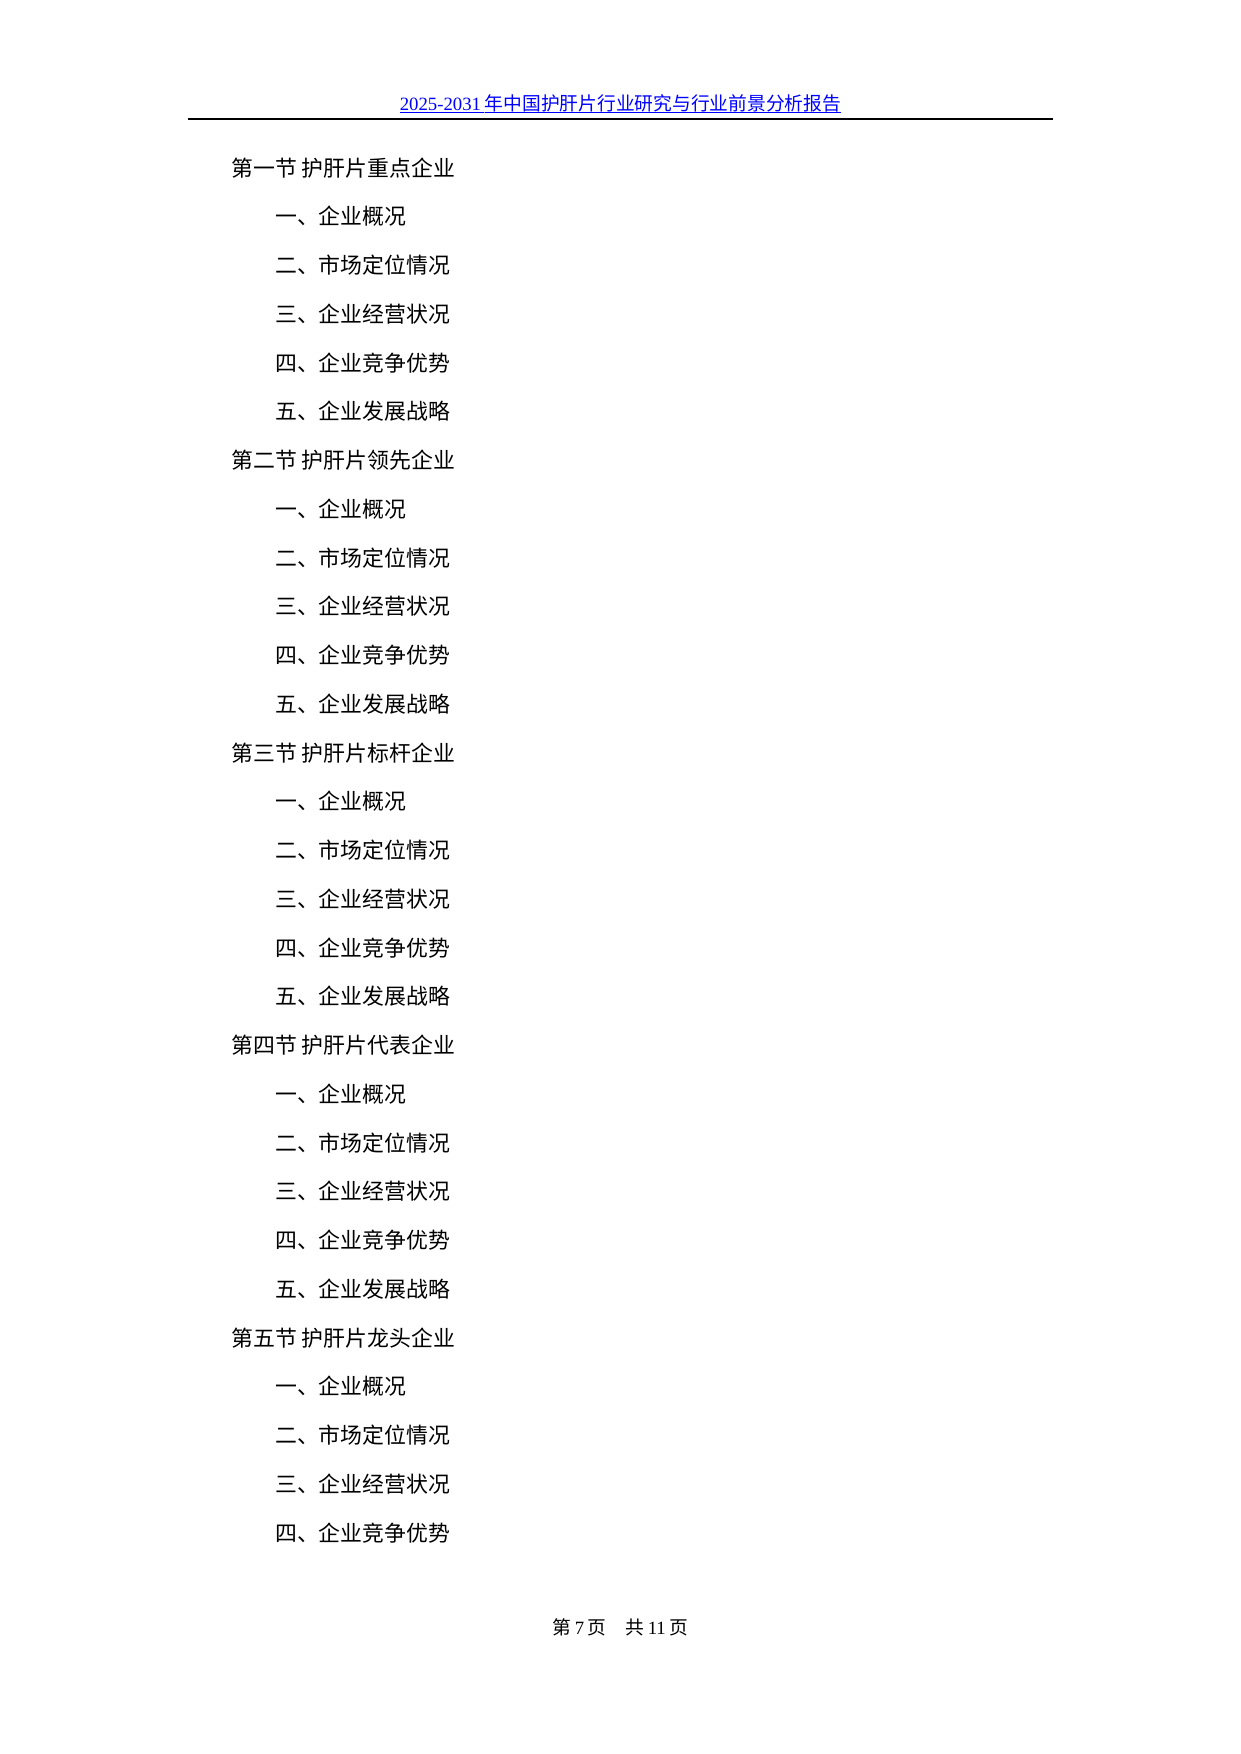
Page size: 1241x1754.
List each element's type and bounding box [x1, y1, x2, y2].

text [187, 150, 1053, 1548]
